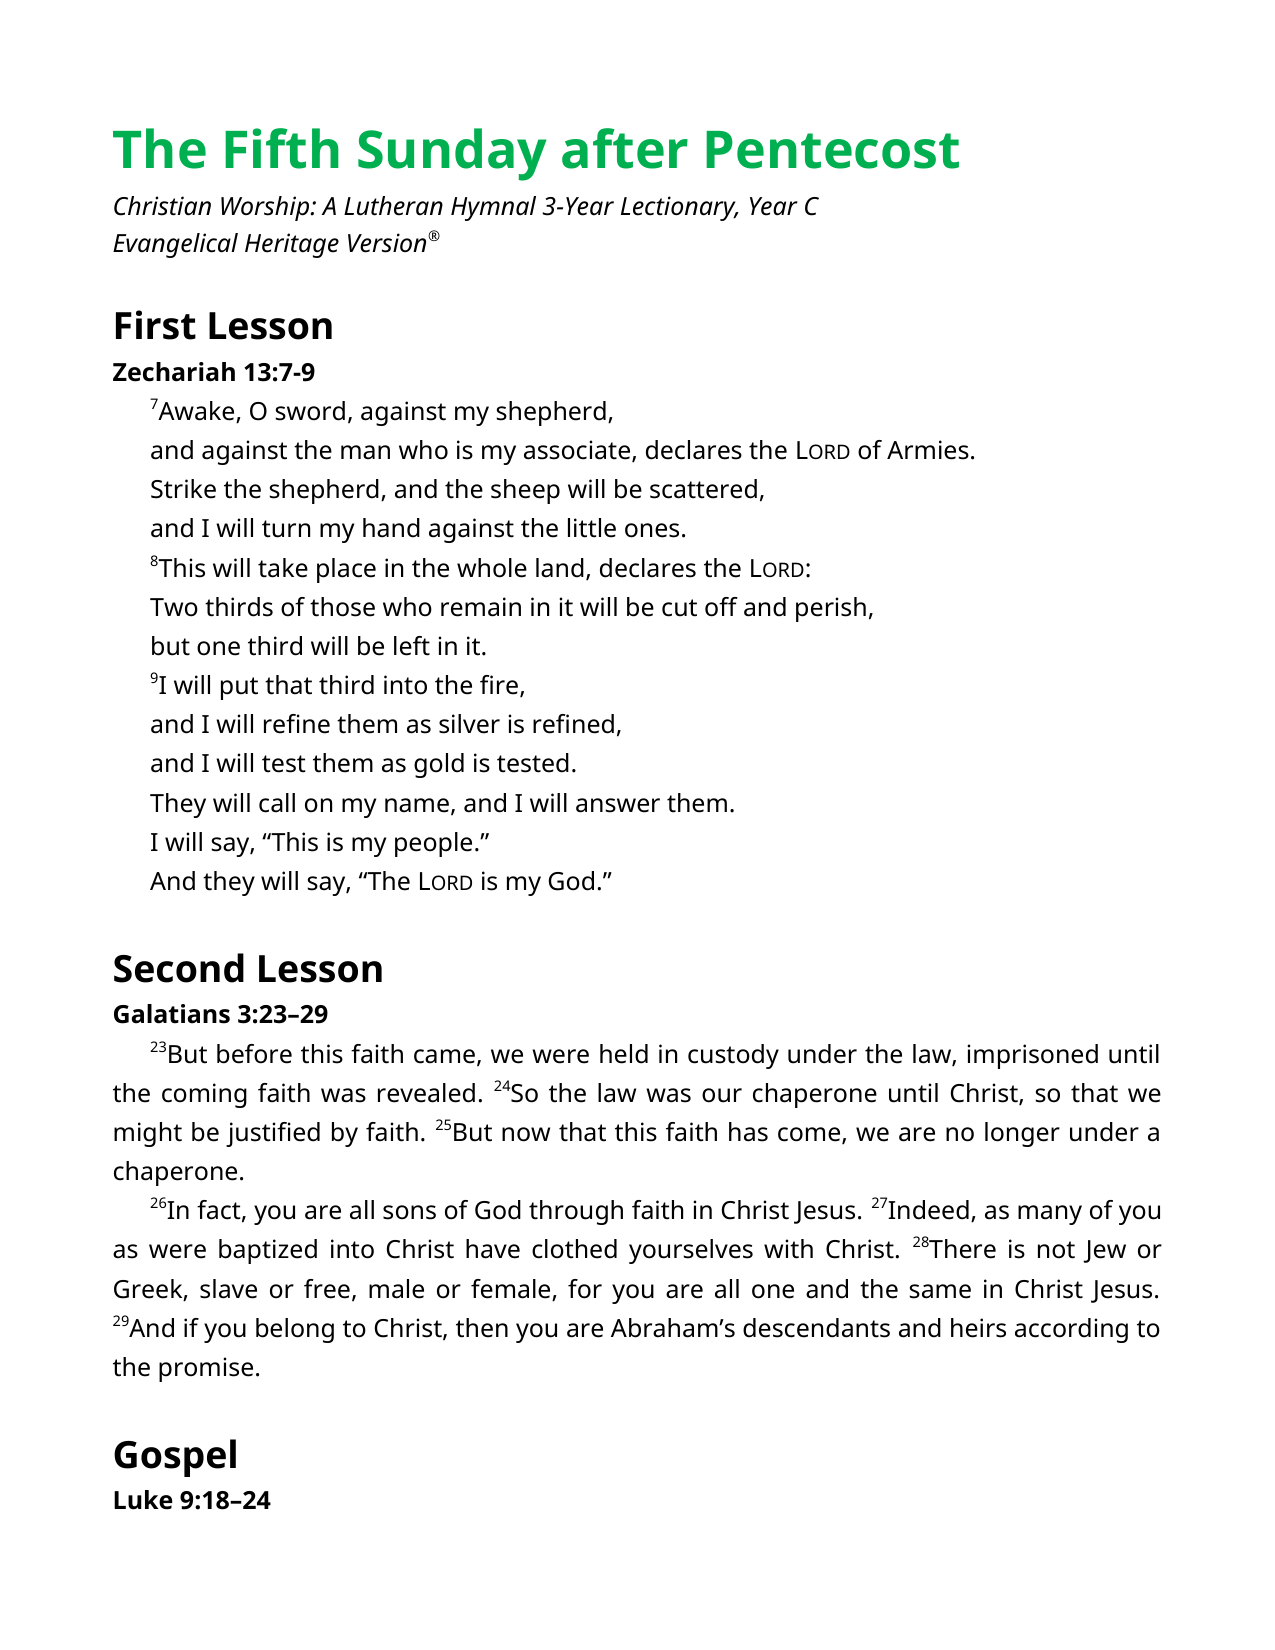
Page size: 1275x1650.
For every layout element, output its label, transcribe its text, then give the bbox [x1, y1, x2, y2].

text And they will say, “The Lord is my God.” [112, 864, 1162, 898]
text Galatians 3:23–29 [112, 997, 1162, 1031]
text Second Lesson [112, 942, 1162, 993]
text but one third will be left in it. [112, 629, 1162, 663]
text 9I will put that third into the fire, [112, 668, 1162, 702]
text 8This will take place in the whole land, declares the Lord: [112, 550, 1162, 584]
text Two thirds of those who remain in it will be cut off and perish, [112, 589, 1162, 623]
text The Fifth Sunday after Pentecost [112, 112, 1162, 183]
text 7Awake, O sword, against my shepherd, [112, 394, 1162, 428]
text and I will turn my hand against the little ones. [112, 511, 1162, 545]
text Evangelical Heritage Version® [112, 226, 1162, 260]
text First Lesson [112, 299, 1162, 350]
text Strike the shepherd, and the sheep will be scattered, [112, 472, 1162, 506]
text Gospel [112, 1428, 1162, 1479]
text 26In fact, you are all sons of God through faith in Christ Jesus. 27Indeed, as many of you as were baptized into Christ have clothed yourselves with Christ. 28There is not Jew or Greek, slave or free, male or female, for you are all one and the same in Christ Jesus. 29And if you belong to Christ, then you are Abraham’s descendants and heirs according to the promise. [112, 1193, 1162, 1384]
text 23But before this faith came, we were held in custody under the law, imprisoned until the coming faith was revealed. 24So the law was our chaperone until Christ, so that we might be justified by faith. 25But now that this faith has come, we are no longer under a chaperone. [112, 1036, 1162, 1188]
text and against the man who is my associate, declares the Lord of Armies. [112, 433, 1162, 467]
text and I will test them as gold is tested. [112, 746, 1162, 780]
text I will say, “This is my people.” [112, 824, 1162, 858]
text and I will refine them as silver is refined, [112, 707, 1162, 741]
text Luke 9:18–24 [112, 1483, 1162, 1517]
text Zechariah 13:7-9 [112, 354, 1162, 388]
text They will call on my name, and I will answer them. [112, 785, 1162, 819]
text Christian Worship: A Lutheran Hymnal 3-Year Lectionary, Year C [112, 189, 1162, 223]
